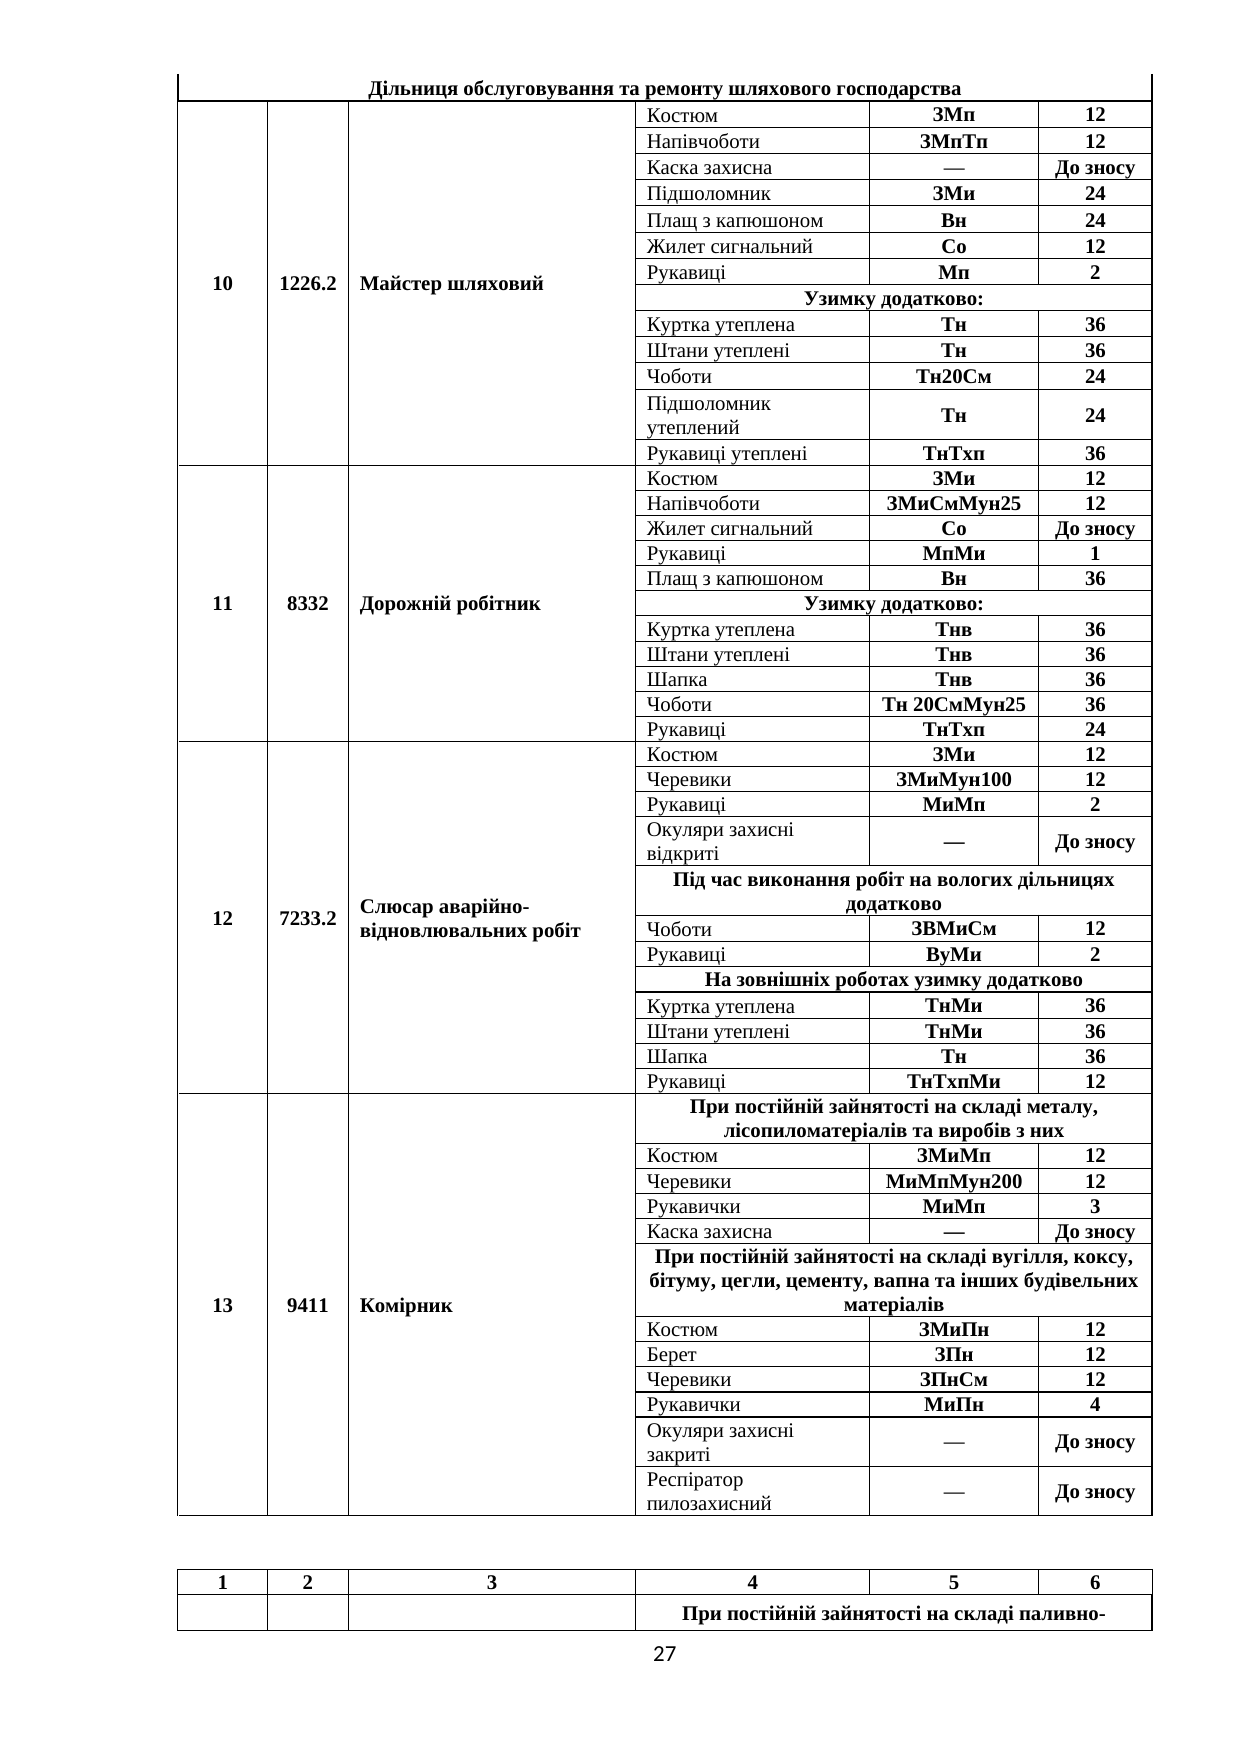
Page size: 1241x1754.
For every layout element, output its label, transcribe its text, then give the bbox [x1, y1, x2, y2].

table_header 3 [349, 1570, 635, 1594]
table_cell ЗВМиСм [870, 916, 1038, 941]
table_cell 36 [1039, 337, 1151, 362]
table_cell Шапка [636, 1044, 869, 1068]
table_cell 24 [1039, 363, 1151, 388]
table_cell Жилет сигнальний [636, 233, 869, 258]
table_header 4 [636, 1570, 869, 1594]
table_cell До зносу [1039, 516, 1151, 540]
table_cell 24 [1039, 390, 1151, 439]
table_cell Дорожній робітник [349, 466, 635, 741]
table_cell 12 [1039, 102, 1151, 127]
table_cell — [870, 1418, 1038, 1466]
table_cell Плащ з капюшоном [636, 206, 869, 232]
table_cell 3 [1039, 1194, 1151, 1218]
table_cell 36 [1039, 616, 1151, 641]
table_cell 36 [1039, 440, 1151, 465]
table_cell 36 [1039, 692, 1151, 716]
table_cell Підшоломник [636, 180, 869, 205]
table_cell 24 [1039, 180, 1151, 205]
table_cell ЗМи [870, 466, 1038, 490]
table_cell Черевики [636, 1169, 869, 1193]
table_cell Окуляри захисні відкриті [636, 817, 869, 865]
table_cell Рукавиці [636, 942, 869, 966]
table_cell 12 [1039, 742, 1151, 766]
table_cell Рукавиці утеплені [636, 440, 869, 465]
table_cell 12 [1039, 1144, 1151, 1167]
table_cell ТнМи [870, 1019, 1038, 1043]
table_cell Костюм [636, 1144, 869, 1167]
table_cell Тн [870, 390, 1038, 439]
table_cell 12 [1039, 767, 1151, 791]
table_cell 36 [1039, 566, 1151, 590]
table_cell ЗМп [870, 102, 1038, 127]
table_cell Со [870, 516, 1038, 540]
table_cell При постійній зайнятості на складі металу, лісопиломатеріалів та виробів з них [636, 1094, 1151, 1142]
table_cell МиМпМун200 [870, 1169, 1038, 1193]
table_cell Дільниця обслуговування та ремонту шляхового господарства [179, 74, 1151, 100]
table_cell 4 [1039, 1393, 1151, 1416]
table_cell Тн 20СмМун25 [870, 692, 1038, 716]
table_cell Со [870, 233, 1038, 258]
table_cell 1226.2 [268, 102, 348, 465]
table_cell ЗМи [870, 742, 1038, 766]
table_cell 12 [178, 741, 267, 1093]
table_header 5 [870, 1570, 1038, 1594]
table_cell ЗМи [870, 180, 1038, 205]
table_cell 12 [1039, 916, 1151, 941]
table_cell Під час виконання робіт на вологих дільницях додатково [636, 866, 1151, 914]
table_header 2 [268, 1570, 348, 1594]
table_cell 13 [178, 1093, 267, 1515]
table_cell Респіратор пилозахисний [636, 1467, 869, 1515]
table_cell 12 [1039, 1342, 1151, 1366]
table_cell Чоботи [636, 916, 869, 941]
table_cell 2 [1039, 942, 1151, 966]
table_cell Костюм [636, 102, 869, 127]
table_cell Куртка утеплена [636, 311, 869, 336]
table_cell 12 [1039, 128, 1151, 153]
table_cell ТнТхп [870, 440, 1038, 465]
table_cell — [870, 154, 1038, 179]
table_cell Куртка утеплена [636, 616, 869, 641]
table_cell Чоботи [636, 363, 869, 388]
table_cell 24 [1039, 206, 1151, 232]
table_cell Черевики [636, 1367, 869, 1391]
table_cell До зносу [1039, 1467, 1151, 1515]
table_cell Каска захисна [636, 1219, 869, 1243]
table_header 1 [178, 1570, 267, 1594]
table_cell Тнв [870, 642, 1038, 666]
table_cell 2 [1039, 259, 1151, 284]
table_cell — [870, 1219, 1038, 1243]
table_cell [636, 1595, 1151, 1630]
table_cell Вн [870, 566, 1038, 590]
table_cell Костюм [636, 742, 869, 766]
table_cell ЗМпТп [870, 128, 1038, 153]
table_cell Штани утеплені [636, 642, 869, 666]
table_cell Костюм [636, 1317, 869, 1341]
table_cell — [870, 1467, 1038, 1515]
table_cell Узимку додатково: [636, 591, 1151, 615]
table_cell Вн [870, 206, 1038, 232]
table_cell Узимку додатково: [636, 285, 1151, 310]
table_cell ТнМи [870, 993, 1038, 1018]
table_cell 9411 [268, 1094, 348, 1515]
table_cell [349, 1595, 635, 1630]
table_cell Напівчоботи [636, 128, 869, 153]
table_cell МиМп [870, 1194, 1038, 1218]
table_cell Рукавиці [636, 717, 869, 741]
table_cell МпМи [870, 541, 1038, 565]
table_cell Костюм [636, 466, 869, 490]
table_cell 2 [1039, 792, 1151, 816]
table_cell На зовнішніх роботах узимку додатково [636, 967, 1151, 991]
table_cell Слюсар аварійно-відновлювальних робіт [349, 742, 635, 1093]
table_cell Чоботи [636, 692, 869, 716]
table_cell До зносу [1039, 817, 1151, 865]
table_cell Рукавиці [636, 259, 869, 284]
table_cell Рукавиці [636, 1069, 869, 1093]
table_cell Каска захисна [636, 154, 869, 179]
table_cell Черевики [636, 767, 869, 791]
table_cell 36 [1039, 667, 1151, 691]
table_cell МиПн [870, 1393, 1038, 1416]
table_cell 12 [1039, 466, 1151, 490]
table_cell Тн [870, 311, 1038, 336]
table_cell 24 [1039, 717, 1151, 741]
table_cell Підшоломник утеплений [636, 390, 869, 439]
table_cell 12 [1039, 491, 1151, 515]
table_cell До зносу [1039, 1219, 1151, 1243]
table_cell 12 [1039, 1367, 1151, 1391]
table_cell 7233.2 [268, 742, 348, 1093]
table_cell ТнТхпМи [870, 1069, 1038, 1093]
table_cell ЗПн [870, 1342, 1038, 1366]
table_cell ТнТхп [870, 717, 1038, 741]
table_cell Комірник [349, 1094, 635, 1515]
table_cell Тн [870, 337, 1038, 362]
table_cell 36 [1039, 1019, 1151, 1043]
table_header 6 [1039, 1570, 1152, 1594]
table_cell Рукавички [636, 1393, 869, 1416]
table_cell 12 [1039, 233, 1151, 258]
table_cell До зносу [1039, 154, 1151, 179]
table_cell ЗМиСмМун25 [870, 491, 1038, 515]
table_cell ЗМиМп [870, 1144, 1038, 1167]
table_cell Напівчоботи [636, 491, 869, 515]
table_cell Рукавиці [636, 541, 869, 565]
table_cell [268, 1595, 348, 1630]
table_cell ЗПнСм [870, 1367, 1038, 1391]
table_cell 36 [1039, 1044, 1151, 1068]
table_cell Рукавички [636, 1194, 869, 1218]
table_cell [178, 1595, 267, 1630]
table_cell ЗМиПн [870, 1317, 1038, 1341]
table_cell Штани утеплені [636, 1019, 869, 1043]
table_cell 12 [1039, 1317, 1151, 1341]
table_cell Тн20См [870, 363, 1038, 388]
table_cell 12 [1039, 1069, 1151, 1093]
table_cell Тн [870, 1044, 1038, 1068]
table_cell Рукавиці [636, 792, 869, 816]
table_cell 8332 [268, 466, 348, 741]
table_cell До зносу [1039, 1418, 1151, 1466]
table_cell — [870, 817, 1038, 865]
table_cell 10 [178, 102, 267, 465]
table_cell 36 [1039, 642, 1151, 666]
table_cell ВуМи [870, 942, 1038, 966]
table_cell Жилет сигнальний [636, 516, 869, 540]
table_cell Тнв [870, 667, 1038, 691]
table_cell ЗМиМун100 [870, 767, 1038, 791]
table_cell При постійній зайнятості на складі вугілля, коксу, бітуму, цегли, цементу, вапна та інших будівельних матеріалів [636, 1244, 1151, 1316]
table_cell 36 [1039, 311, 1151, 336]
table_cell Берет [636, 1342, 869, 1366]
table_cell Штани утеплені [636, 337, 869, 362]
table_cell 11 [178, 465, 267, 741]
table_cell 1 [1039, 541, 1151, 565]
table_cell Окуляри захисні закриті [636, 1418, 869, 1466]
table_cell Тнв [870, 616, 1038, 641]
table_cell Куртка утеплена [636, 993, 869, 1018]
table_cell 12 [1039, 1169, 1151, 1193]
table_cell МиМп [870, 792, 1038, 816]
table_cell Шапка [636, 667, 869, 691]
table_cell Майстер шляховий [349, 102, 635, 465]
table_cell 36 [1039, 993, 1151, 1018]
table_cell Мп [870, 259, 1038, 284]
table_cell Плащ з капюшоном [636, 566, 869, 590]
